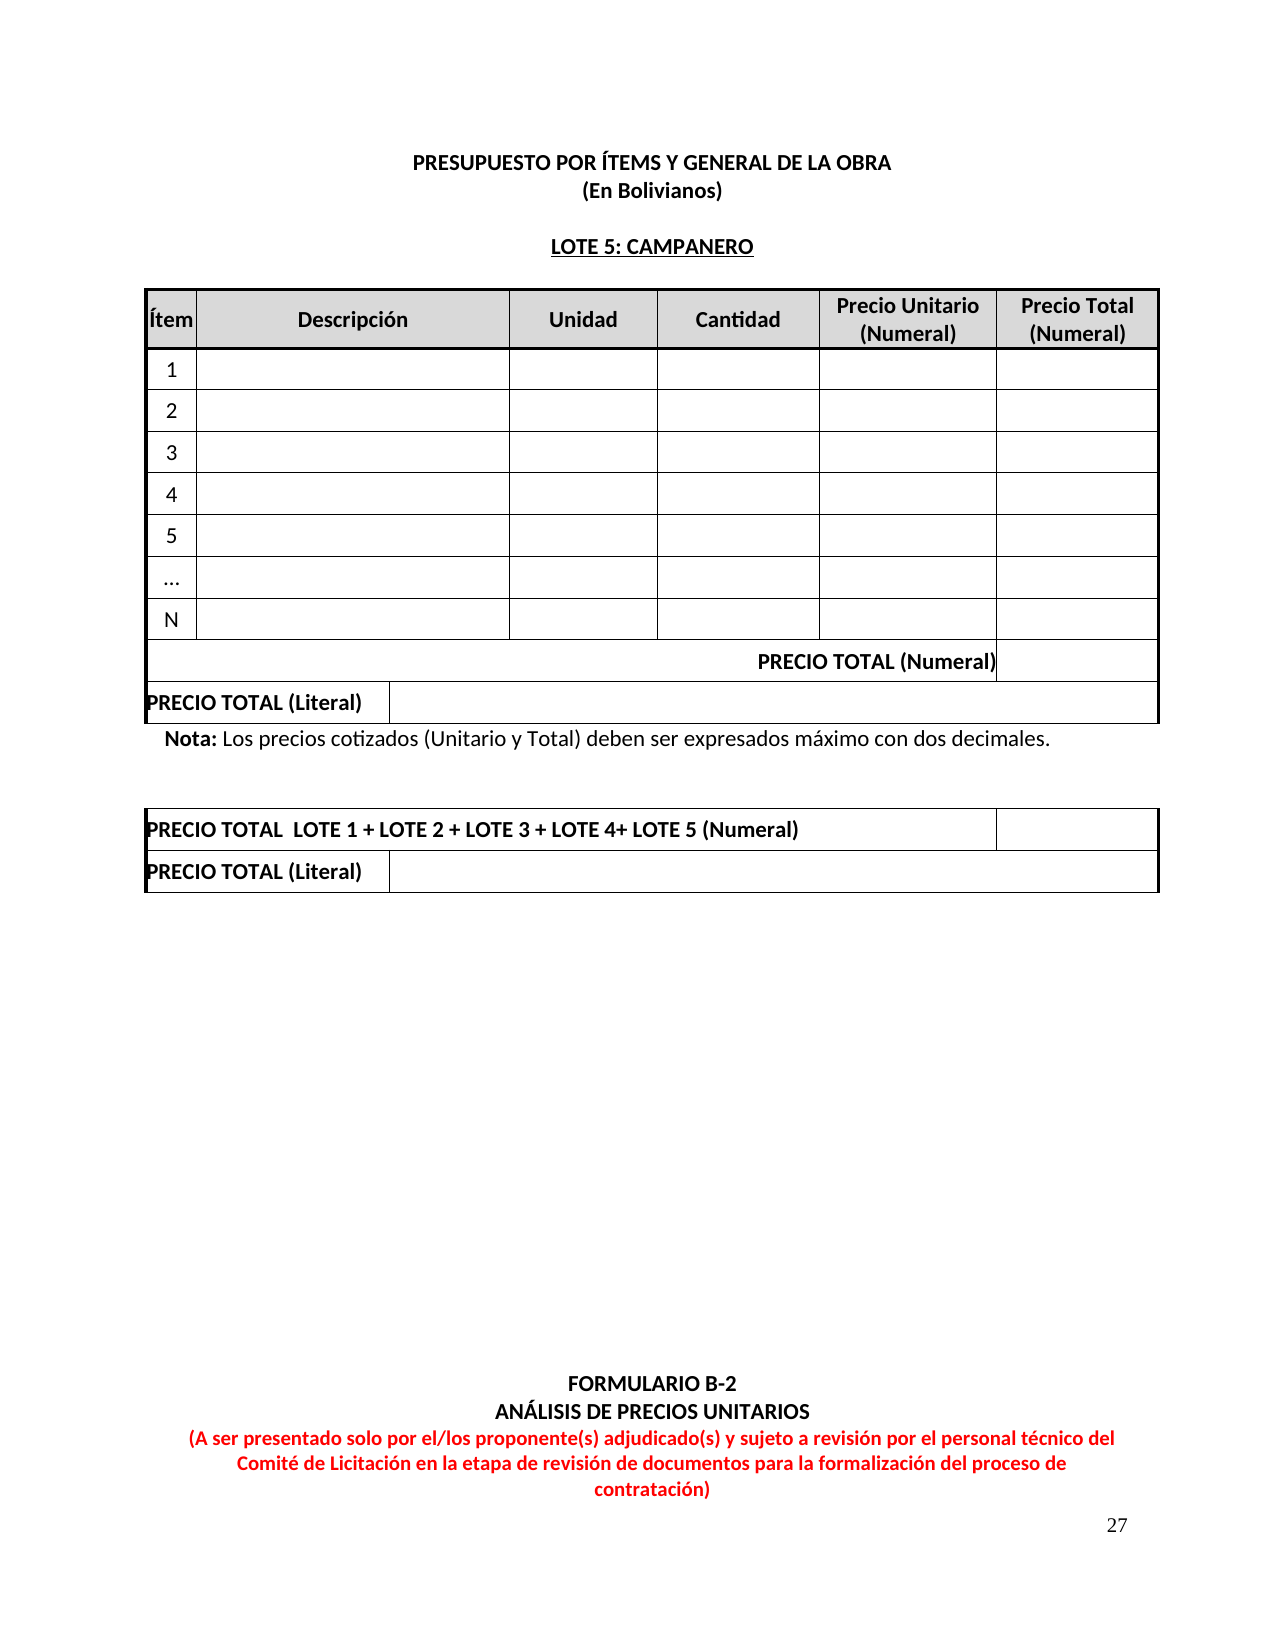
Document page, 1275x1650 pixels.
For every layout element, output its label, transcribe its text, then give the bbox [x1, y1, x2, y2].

table_cell [197, 473, 509, 514]
table_cell [820, 390, 996, 431]
table_header Precio Total (Numeral) [997, 291, 1157, 347]
table_cell PRECIO TOTAL (Numeral) [148, 640, 996, 681]
table_cell [997, 390, 1157, 431]
table_cell PRECIO TOTAL (Literal) [148, 682, 389, 723]
table_cell [390, 682, 1157, 723]
table_cell [197, 350, 509, 389]
table_cell N [148, 599, 196, 639]
table_cell [197, 599, 509, 639]
table_cell [197, 390, 509, 431]
table_cell … [148, 557, 196, 598]
table_cell PRECIO TOTAL (Literal) [148, 851, 389, 892]
table_cell [997, 515, 1157, 556]
text LOTE 5: CAMPANERO [177, 232, 1127, 260]
table_cell [997, 557, 1157, 598]
table_cell [820, 557, 996, 598]
table_cell [658, 599, 819, 639]
table_cell [197, 515, 509, 556]
table_cell [820, 473, 996, 514]
table_cell [820, 432, 996, 472]
table_cell 4 [148, 473, 196, 514]
table_header Unidad [510, 291, 657, 347]
table_header PRECIO TOTAL LOTE 1 + LOTE 2 + LOTE 3 + LOTE 4+ LOTE 5 (Numeral) [148, 809, 996, 850]
table_cell 3 [148, 432, 196, 472]
table_header Descripción [197, 291, 509, 347]
table_cell 1 [148, 350, 196, 389]
table_cell [510, 599, 657, 639]
table_cell [658, 432, 819, 472]
text FORMULARIO B-2 [177, 1369, 1127, 1397]
table_header Precio Unitario (Numeral) [820, 291, 996, 347]
table_cell [820, 350, 996, 389]
text PRESUPUESTO POR ÍTEMS Y GENERAL DE LA OBRA [177, 148, 1127, 176]
table_cell [997, 350, 1157, 389]
table_cell [510, 515, 657, 556]
table_cell [390, 851, 1157, 892]
table_cell [997, 432, 1157, 472]
table_cell [658, 557, 819, 598]
text (En Bolivianos) [177, 176, 1127, 204]
table_cell [820, 515, 996, 556]
table_cell [197, 432, 509, 472]
table_cell [510, 390, 657, 431]
table_cell [658, 473, 819, 514]
table_cell [510, 557, 657, 598]
table_header [997, 809, 1157, 850]
table_cell [997, 599, 1157, 639]
table_cell [510, 432, 657, 472]
table_cell [510, 473, 657, 514]
table_cell [820, 599, 996, 639]
table_cell [658, 515, 819, 556]
text Nota: Los precios cotizados (Unitario y Total) deben ser expresados máximo con dos decimales. [88, 724, 1127, 752]
text (A ser presentado solo por el/los proponente(s) adjudicado(s) y sujeto a revisión por el personal técnico del Comité de Licitación en la etapa de revisión de documentos para la formalización del proceso de contratación) [177, 1425, 1127, 1501]
table_header Cantidad [658, 291, 819, 347]
text ANÁLISIS DE PRECIOS UNITARIOS [177, 1397, 1127, 1425]
table_cell [997, 473, 1157, 514]
table_cell 5 [148, 515, 196, 556]
table_header Ítem [148, 291, 196, 347]
table_cell [658, 350, 819, 389]
table_cell 2 [148, 390, 196, 431]
table_cell [510, 350, 657, 389]
table_cell [997, 640, 1157, 681]
table_cell [197, 557, 509, 598]
table_cell [658, 390, 819, 431]
